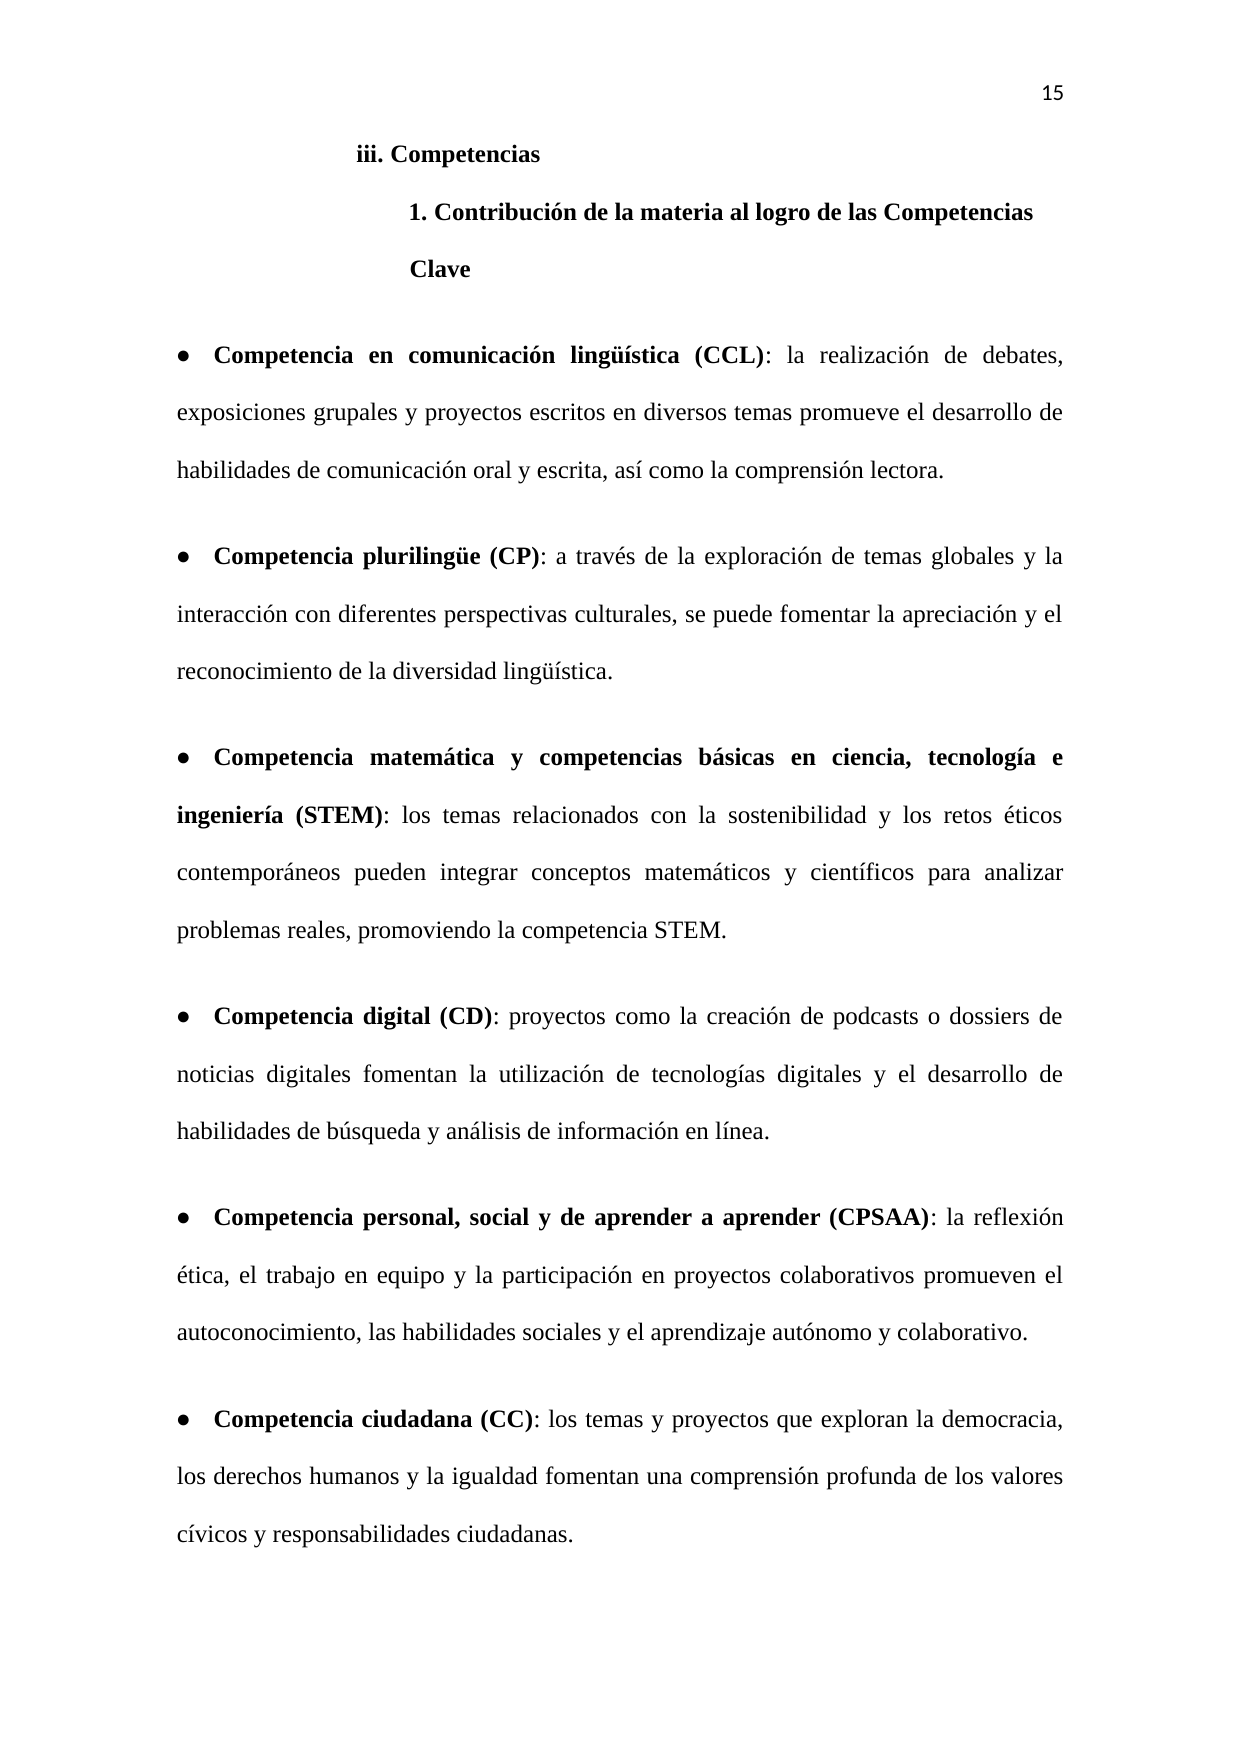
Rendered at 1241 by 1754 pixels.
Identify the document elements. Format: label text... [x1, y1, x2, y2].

list Competencia digital (CD): proyectos como la creación de podcasts o dossiers de noticias digitales fomentan la utilización de tecnologías digitales y el desarrollo de habilidades de búsqueda y análisis de información en línea. [176, 1001, 1064, 1145]
text iii. Competencias [356, 139, 1070, 168]
list Competencia plurilingüe (CP): a través de la exploración de temas globales y la interacción con diferentes perspectivas culturales, se puede fomentar la apreciación y el reconocimiento de la diversidad lingüística. [176, 541, 1064, 685]
list Competencia ciudadana (CC): los temas y proyectos que exploran la democracia, los derechos humanos y la igualdad fomentan una comprensión profunda de los valores cívicos y responsabilidades ciudadanas. [176, 1404, 1064, 1547]
list Competencia en comunicación lingüística (CCL): la realización de debates, exposiciones grupales y proyectos escritos en diversos temas promueve el desarrollo de habilidades de comunicación oral y escrita, así como la comprensión lectora. [176, 340, 1064, 484]
list Competencia personal, social y de aprender a aprender (CPSAA): la reflexión ética, el trabajo en equipo y la participación en proyectos colaborativos promueven el autoconocimiento, las habilidades sociales y el aprendizaje autónomo y colaborativo. [176, 1202, 1064, 1346]
subtitle 1. Contribución de la materia al logro de las Competencias Clave [408, 197, 1070, 283]
list Competencia matemática y competencias básicas en ciencia, tecnología e ingeniería (STEM): los temas relacionados con la sostenibilidad y los retos éticos contemporáneos pueden integrar conceptos matemáticos y científicos para analizar problemas reales, promoviendo la competencia STEM. [176, 742, 1064, 944]
